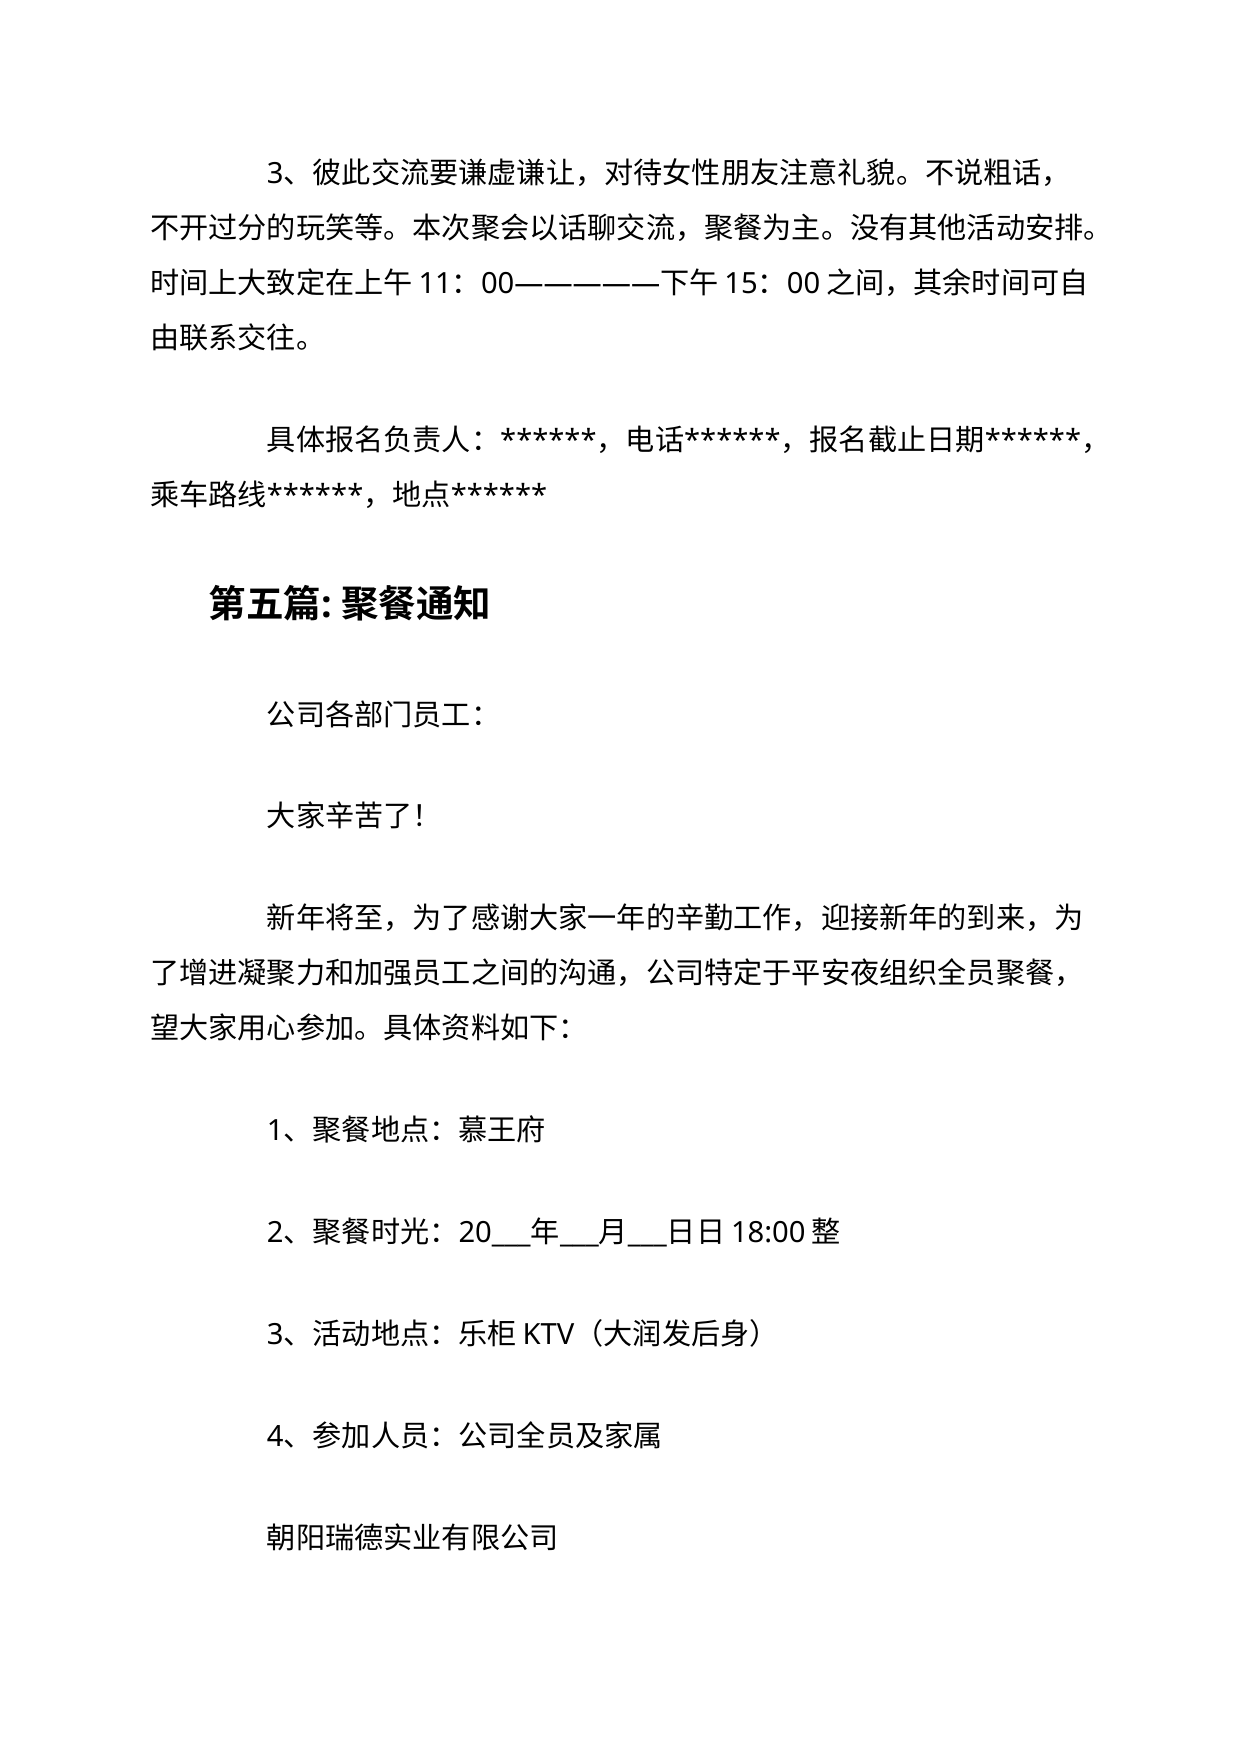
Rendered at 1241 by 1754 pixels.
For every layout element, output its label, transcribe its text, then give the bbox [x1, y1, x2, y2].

text 3、彼此交流要谦虚谦让，对待女性朋友注意礼貌。不说粗话，不开过分的玩笑等。本次聚会以话聊交流，聚餐为主。没有其他活动安排。时间上大致定在上午11：00—————下午15：00之间，其余时间可自由联系交往。 [150, 150, 1090, 357]
text 3、活动地点：乐柜KTV（大润发后身） [150, 1310, 1090, 1353]
text 1、聚餐地点：慕王府 [150, 1106, 1090, 1149]
text 第五篇: 聚餐通知 [150, 574, 1090, 628]
text 大家辛苦了！ [150, 793, 1090, 835]
text 朝阳瑞德实业有限公司 [150, 1514, 1090, 1557]
text 新年将至，为了感谢大家一年的辛勤工作，迎接新年的到来，为了增进凝聚力和加强员工之间的沟通，公司特定于平安夜组织全员聚餐，望大家用心参加。具体资料如下： [150, 895, 1090, 1047]
text 2、聚餐时光：20___年___月___日日18:00整 [150, 1208, 1090, 1251]
text 4、参加人员：公司全员及家属 [150, 1412, 1090, 1455]
text 具体报名负责人：******，电话******，报名截止日期******，乘车路线******，地点****** [150, 417, 1090, 514]
text 公司各部门员工： [150, 691, 1090, 733]
